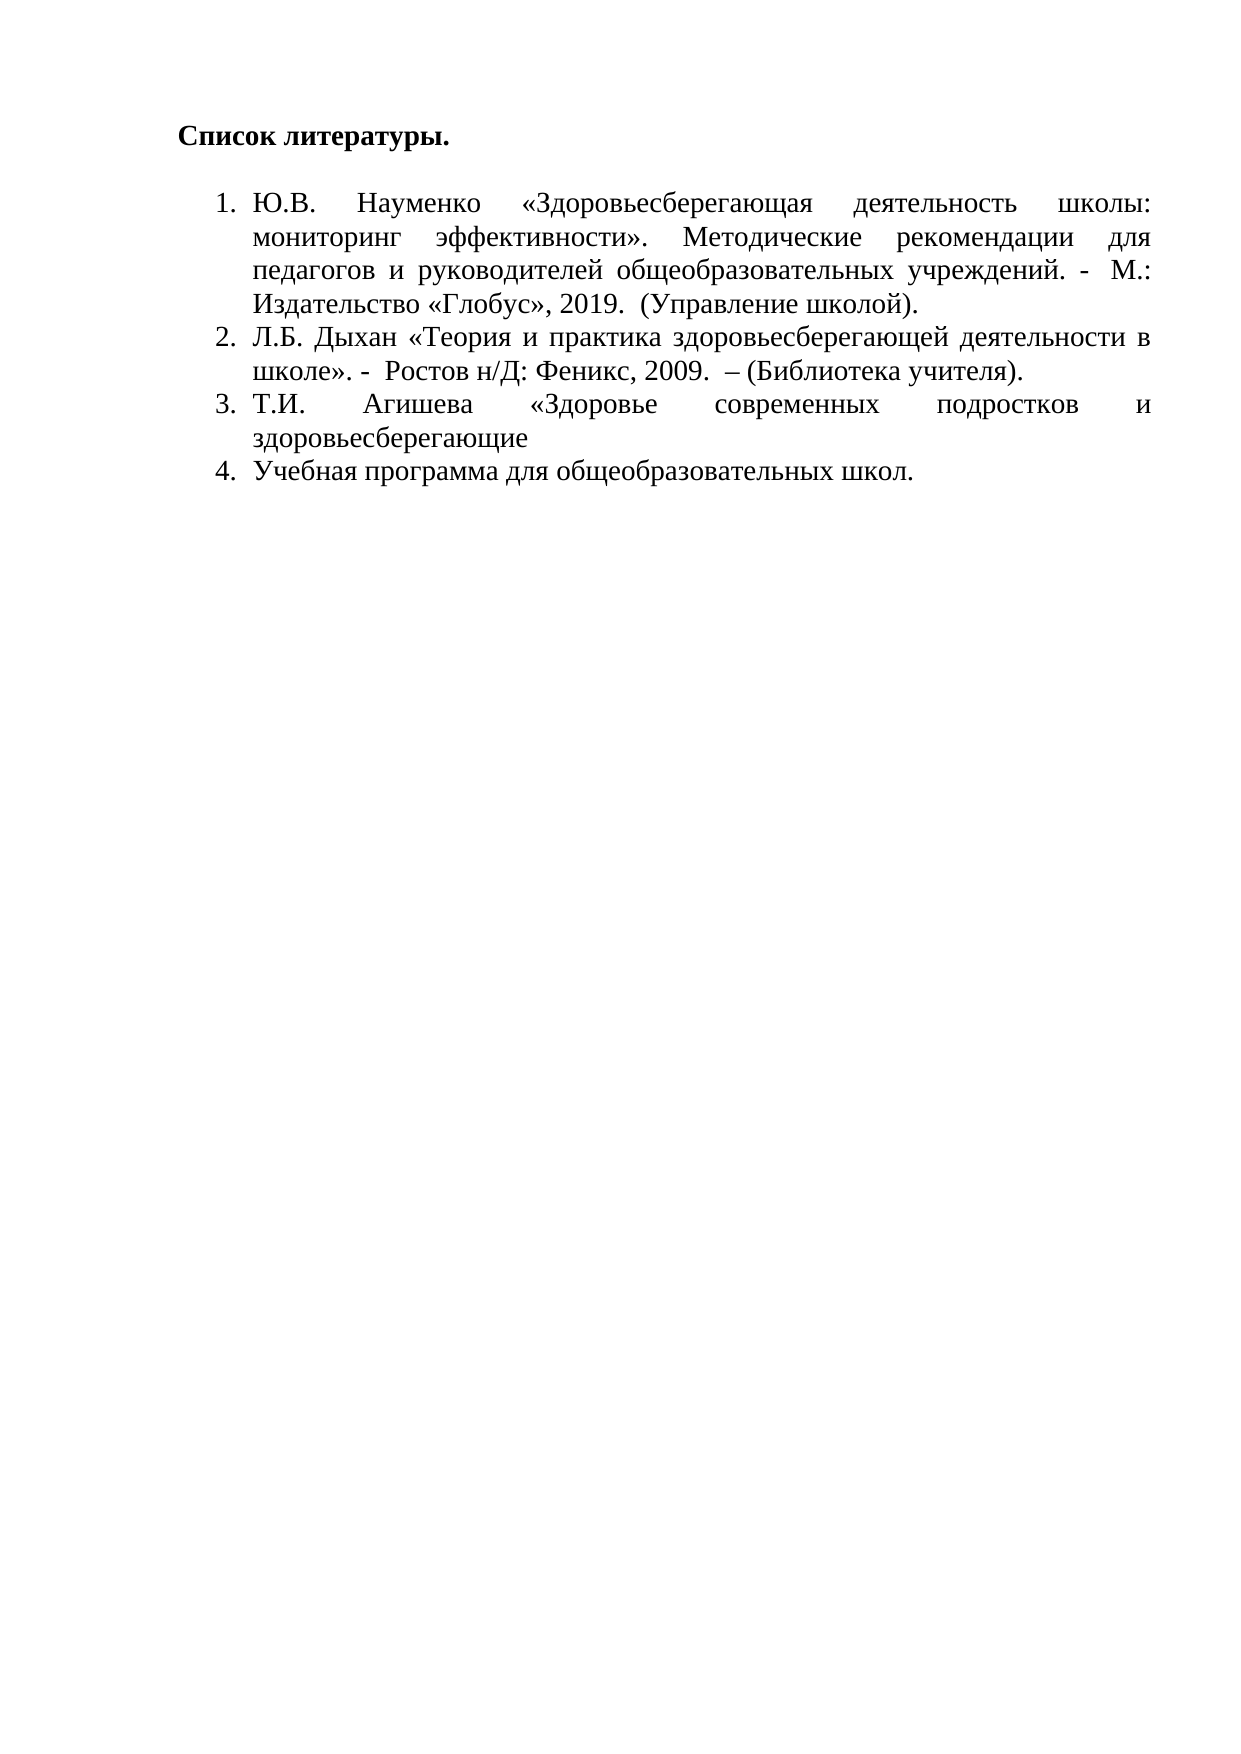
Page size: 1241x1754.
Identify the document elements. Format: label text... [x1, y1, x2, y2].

list Л.Б. Дыхан «Теория и практика здоровьесберегающей деятельности в школе». - Ростов н/Д: Феникс, 2009. – (Библиотека учителя). [215, 319, 1152, 386]
text Список литературы. [177, 118, 1152, 152]
list Т.И. Агишева «Здоровье современных подростков и здоровьесберегающие [215, 386, 1152, 453]
list Ю.В. Науменко «Здоровьесберегающая деятельность школы: мониторинг эффективности». Методические рекомендации для педагогов и руководителей общеобразовательных учреждений. - М.: Издательство «Глобус», 2019. (Управление школой). [215, 185, 1152, 319]
list Учебная программа для общеобразовательных школ. [215, 453, 1152, 487]
